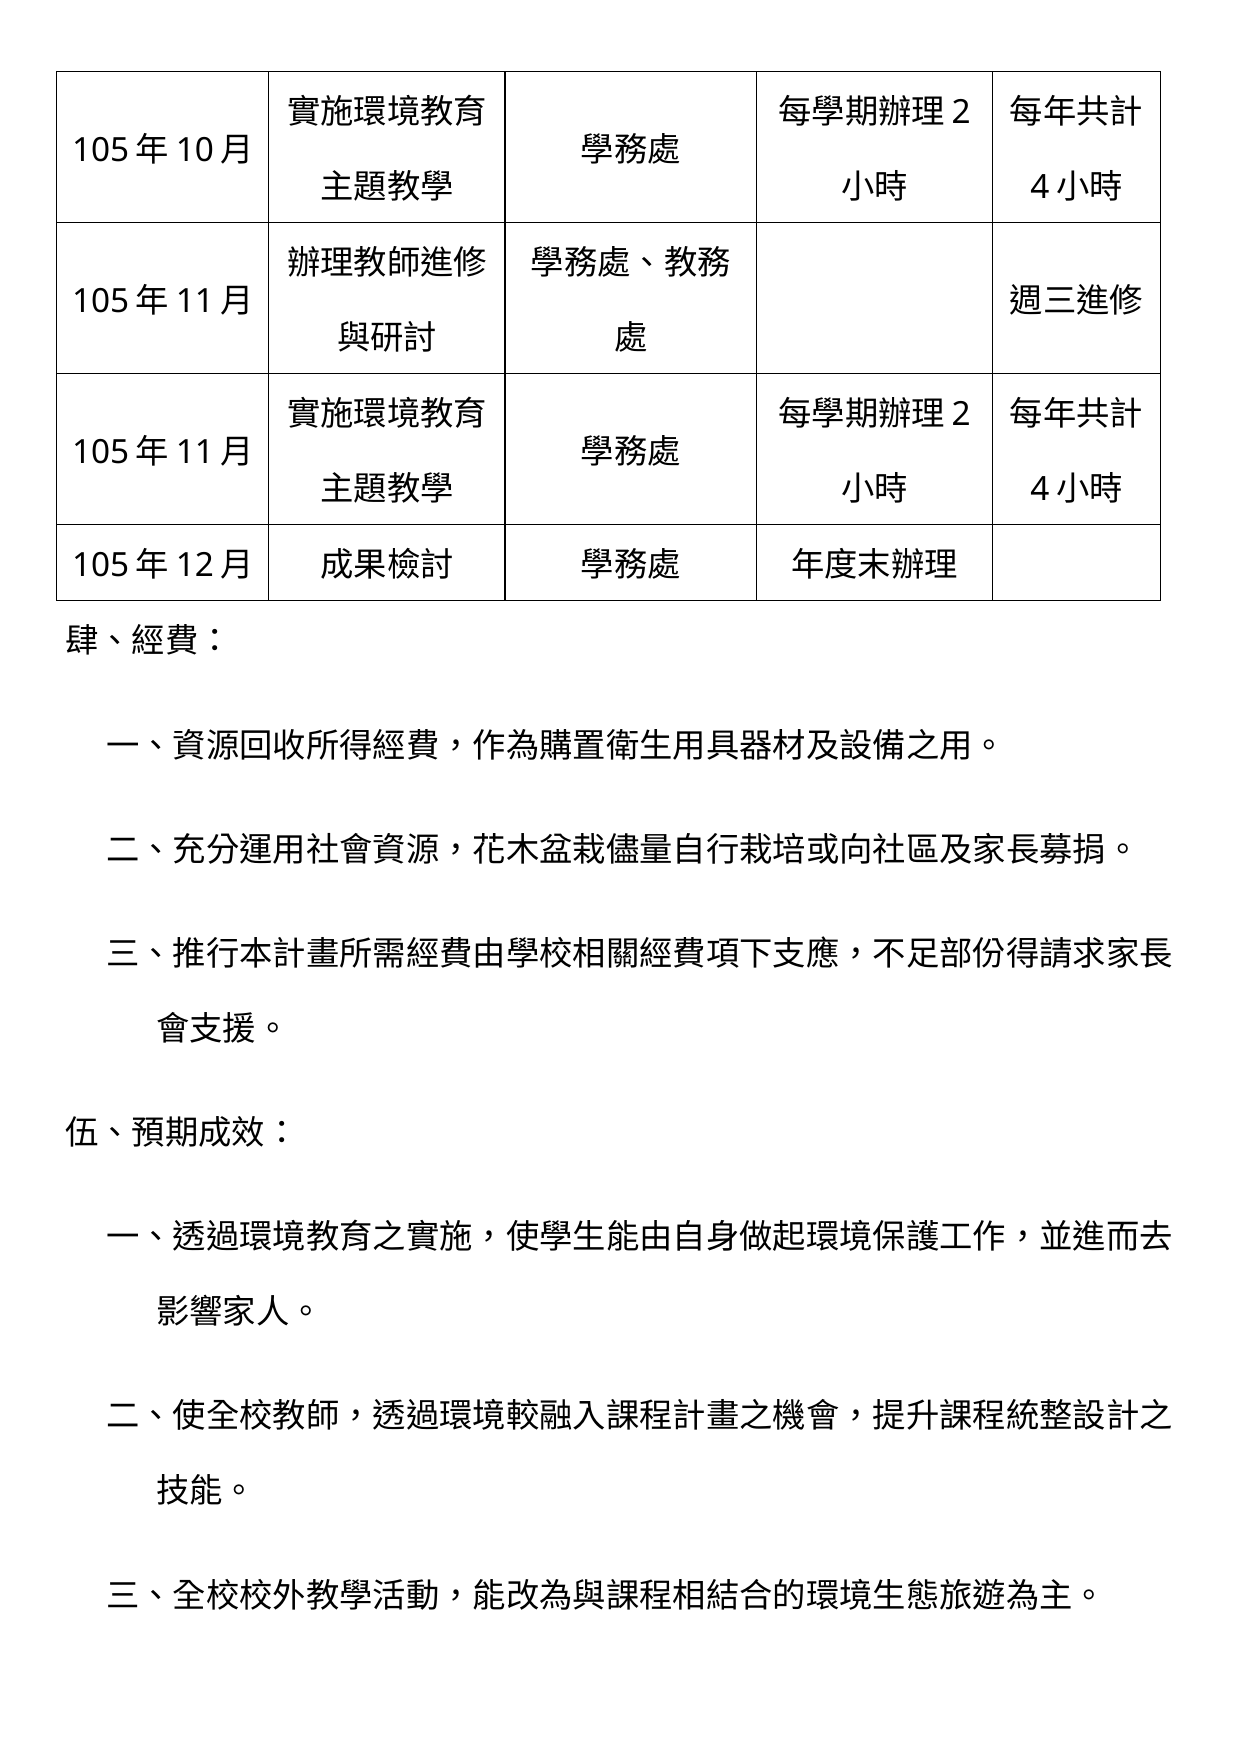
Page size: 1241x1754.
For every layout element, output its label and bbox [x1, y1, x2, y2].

table_header [56, 71, 1184, 1659]
